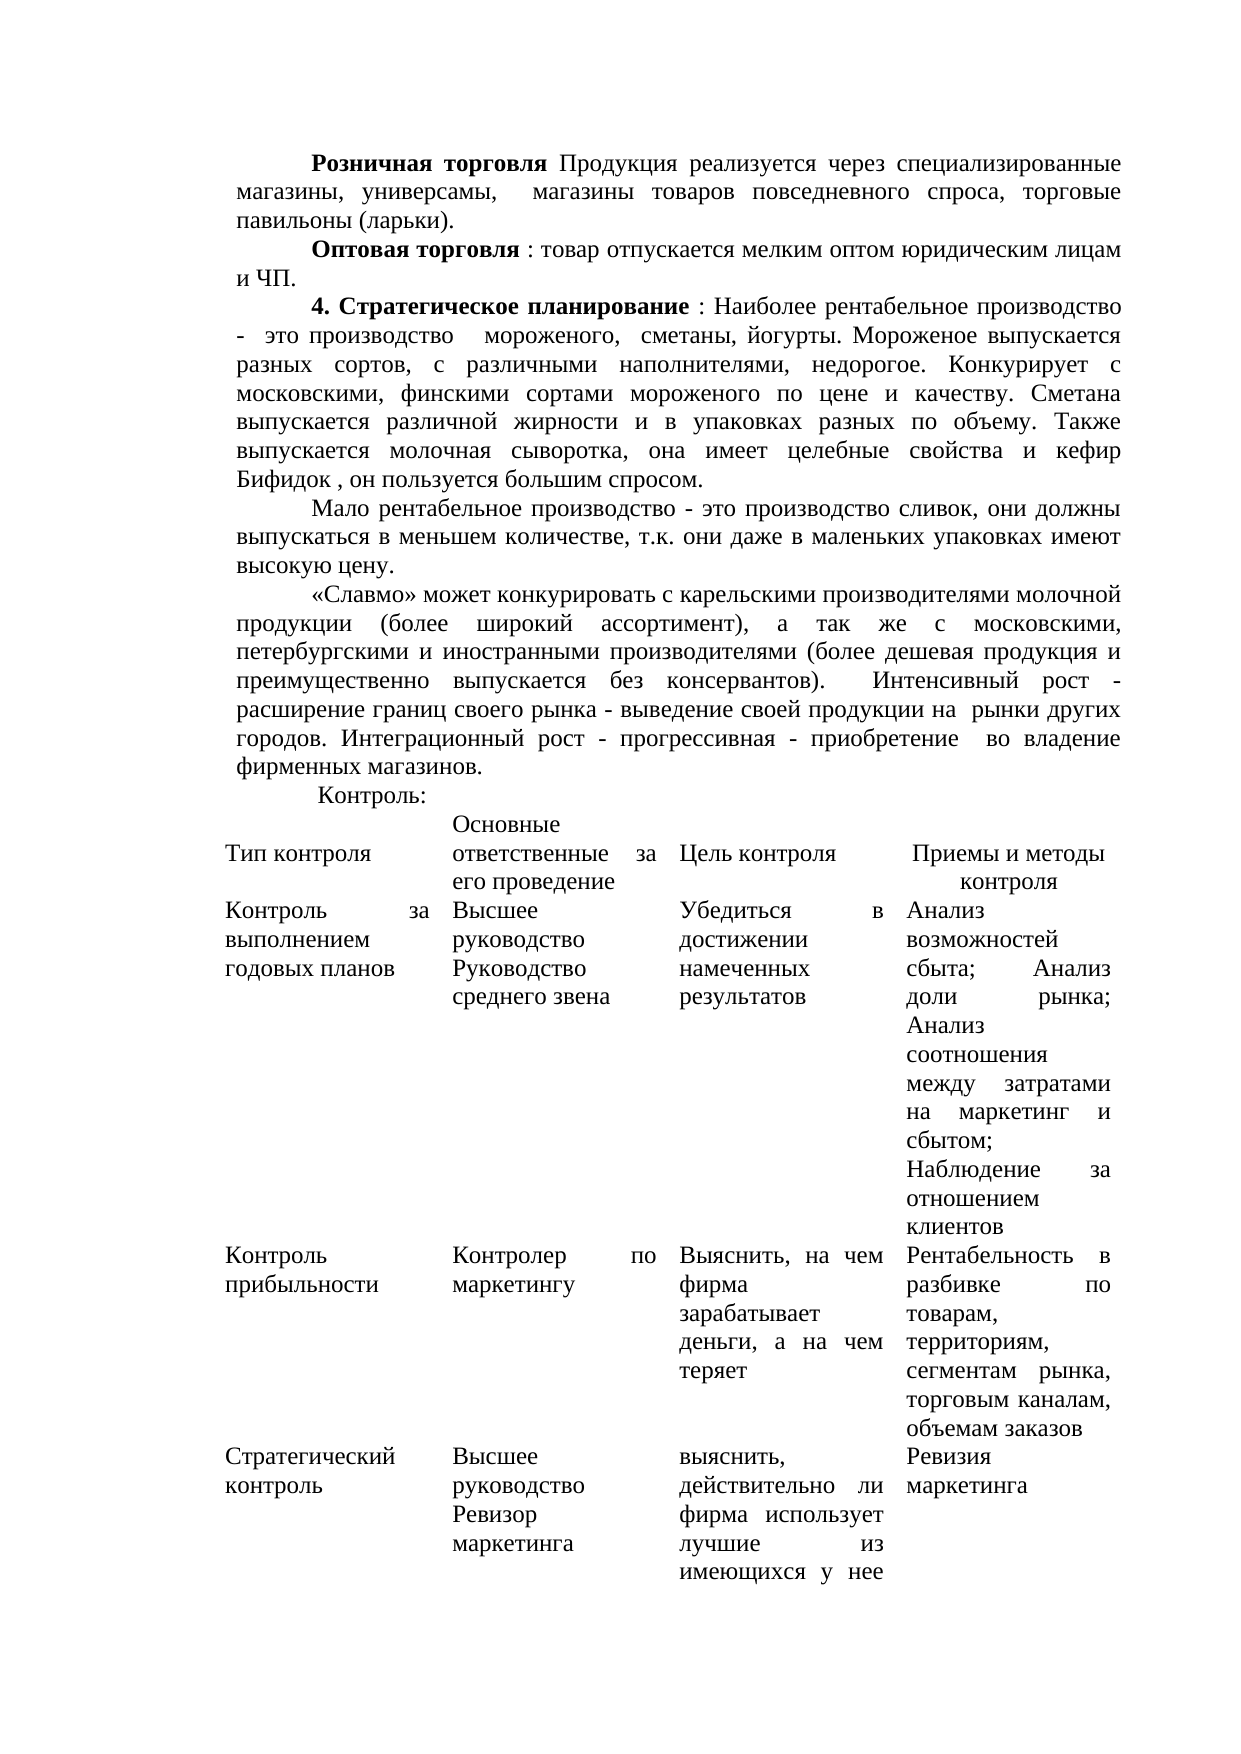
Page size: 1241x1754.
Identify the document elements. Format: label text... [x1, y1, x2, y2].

table_cell Анализ возможностей сбыта; Анализ доли рынка; Анализ соотношения между затратами на маркетинг и сбытом; Наблюдение за отношением клиентов [895, 895, 1122, 1240]
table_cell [214, 1441, 441, 1585]
text Контроль: [236, 780, 1122, 809]
table_header Тип контроля [214, 809, 441, 895]
text Розничная торговля Продукция реализуется через специализированные магазины, универсамы, магазины товаров повседневного спроса, торговые павильоны (ларьки). [236, 148, 1122, 234]
table_cell Убедиться в достижении намеченных результатов [668, 895, 895, 1240]
table_cell Контроль за выполнением годовых планов [214, 895, 441, 1240]
table_header Цель контроля [668, 809, 895, 895]
text 4. Стратегическое планирование : Наиболее рентабельное производство - это производство мороженого, сметаны, йогурты. Мороженое выпускается разных сортов, с различными наполнителями, недорогое. Конкурирует с московскими, финскими сортами мороженого по цене и качеству. Сметана выпускается различной жирности и в упаковках разных по объему. Также выпускается молочная сыворотка, она имеет целебные свойства и кефир Бифидок , он пользуется большим спросом. [236, 291, 1122, 493]
text Мало рентабельное производство - это производство сливок, они должны выпускаться в меньшем количестве, т.к. они даже в маленьких упаковках имеют высокую цену. [236, 493, 1122, 579]
table_header Основные ответственные за его проведение [441, 809, 668, 895]
table_cell Контролер по маркетингу [441, 1240, 668, 1441]
table_cell Высшее руководство Руководство среднего звена [441, 895, 668, 1240]
text «Славмо» может конкурировать с карельскими производителями молочной продукции (более широкий ассортимент), а так же с московскими, петербургскими и иностранными производителями (более дешевая продукция и преимущественно выпускается без консервантов). Интенсивный рост - расширение границ своего рынка - выведение своей продукции на рынки других городов. Интеграционный рост - прогрессивная - приобретение во владение фирменных магазинов. [236, 579, 1122, 780]
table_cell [668, 1441, 895, 1585]
table_cell Выяснить, на чем фирма зарабатывает деньги, а на чем теряет [668, 1240, 895, 1441]
table_header Приемы и методы контроля [895, 809, 1122, 895]
table_cell Ревизия маркетинга [895, 1441, 1122, 1585]
text Оптовая торговля : товар отпускается мелким оптом юридическим лицам и ЧП. [236, 234, 1122, 291]
table_cell Контроль прибыльности [214, 1240, 441, 1441]
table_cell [441, 1441, 668, 1585]
table_cell Рентабельность в разбивке по товарам, территориям, сегментам рынка, торговым каналам, объемам заказов [895, 1240, 1122, 1441]
